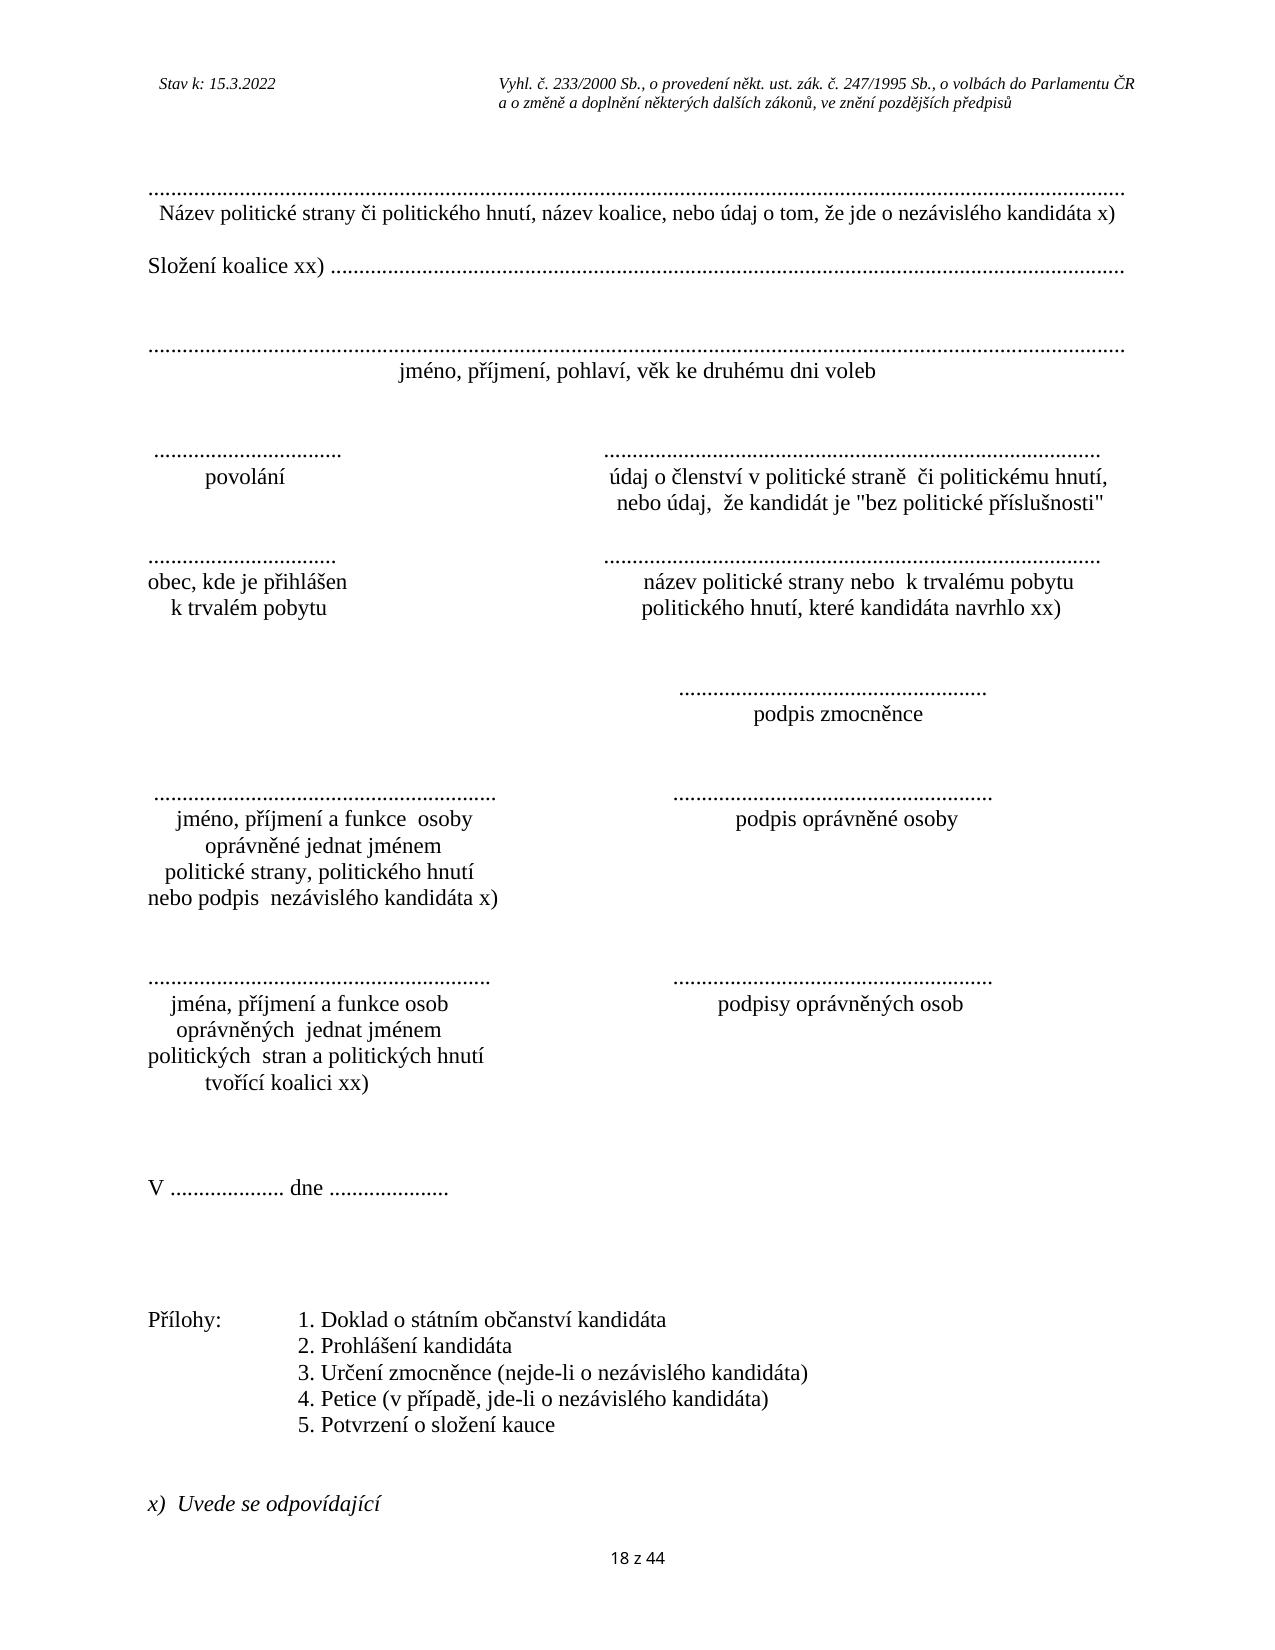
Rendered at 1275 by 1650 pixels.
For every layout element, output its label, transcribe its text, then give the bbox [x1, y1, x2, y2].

text jména, příjmení a funkce osob podpisy oprávněných osob [148, 990, 1127, 1016]
text jméno, příjmení a funkce osoby podpis oprávněné osoby [148, 805, 1127, 832]
text Přílohy: 1. Doklad o státním občanství kandidáta [148, 1306, 1127, 1332]
text ................................. ....................................................................................... [148, 436, 1127, 463]
text Název politické strany či politického hnutí, název koalice, nebo údaj o tom, že jde o nezávislého kandidáta x) [148, 200, 1127, 226]
text ............................................................ ........................................................ [148, 779, 1127, 805]
text podpis zmocněnce [148, 700, 1127, 726]
text Složení koalice xx) ........................................................................................................................................... [148, 252, 1127, 278]
text politické strany, politického hnutí [148, 858, 1127, 884]
text ................................. ....................................................................................... obec, kde je přihlášen název politické strany nebo k trvalému pobytu [148, 542, 1127, 594]
text ...................................................... [148, 673, 1127, 700]
text politických stran a politických hnutí [148, 1042, 1127, 1069]
text x) Uvede se odpovídající [148, 1491, 1127, 1517]
text oprávněných jednat jménem [148, 1016, 1127, 1042]
text 3. Určení zmocněnce (nejde-li o nezávislého kandidáta) [148, 1359, 1127, 1385]
text k trvalém pobytu politického hnutí, které kandidáta navrhlo xx) [148, 594, 1127, 621]
text ........................................................................................................................................................................... [148, 331, 1127, 357]
text 4. Petice (v případě, jde-li o nezávislého kandidáta) [148, 1385, 1127, 1411]
text 2. Prohlášení kandidáta [148, 1332, 1127, 1359]
text oprávněné jednat jménem [148, 832, 1127, 858]
text V .................... dne ..................... [148, 1174, 1127, 1201]
text nebo podpis nezávislého kandidáta x) [148, 884, 1127, 911]
text povolání údaj o členství v politické straně či politickému hnutí, [148, 463, 1127, 489]
text jméno, příjmení, pohlaví, věk ke druhému dni voleb [148, 357, 1127, 384]
text ............................................................ ........................................................ [148, 963, 1127, 990]
text tvořící koalici xx) [148, 1069, 1127, 1095]
text 5. Potvrzení o složení kauce [148, 1411, 1127, 1438]
text ........................................................................................................................................................................... [148, 174, 1127, 200]
text nebo údaj, že kandidát je "bez politické příslušnosti" [148, 489, 1127, 515]
